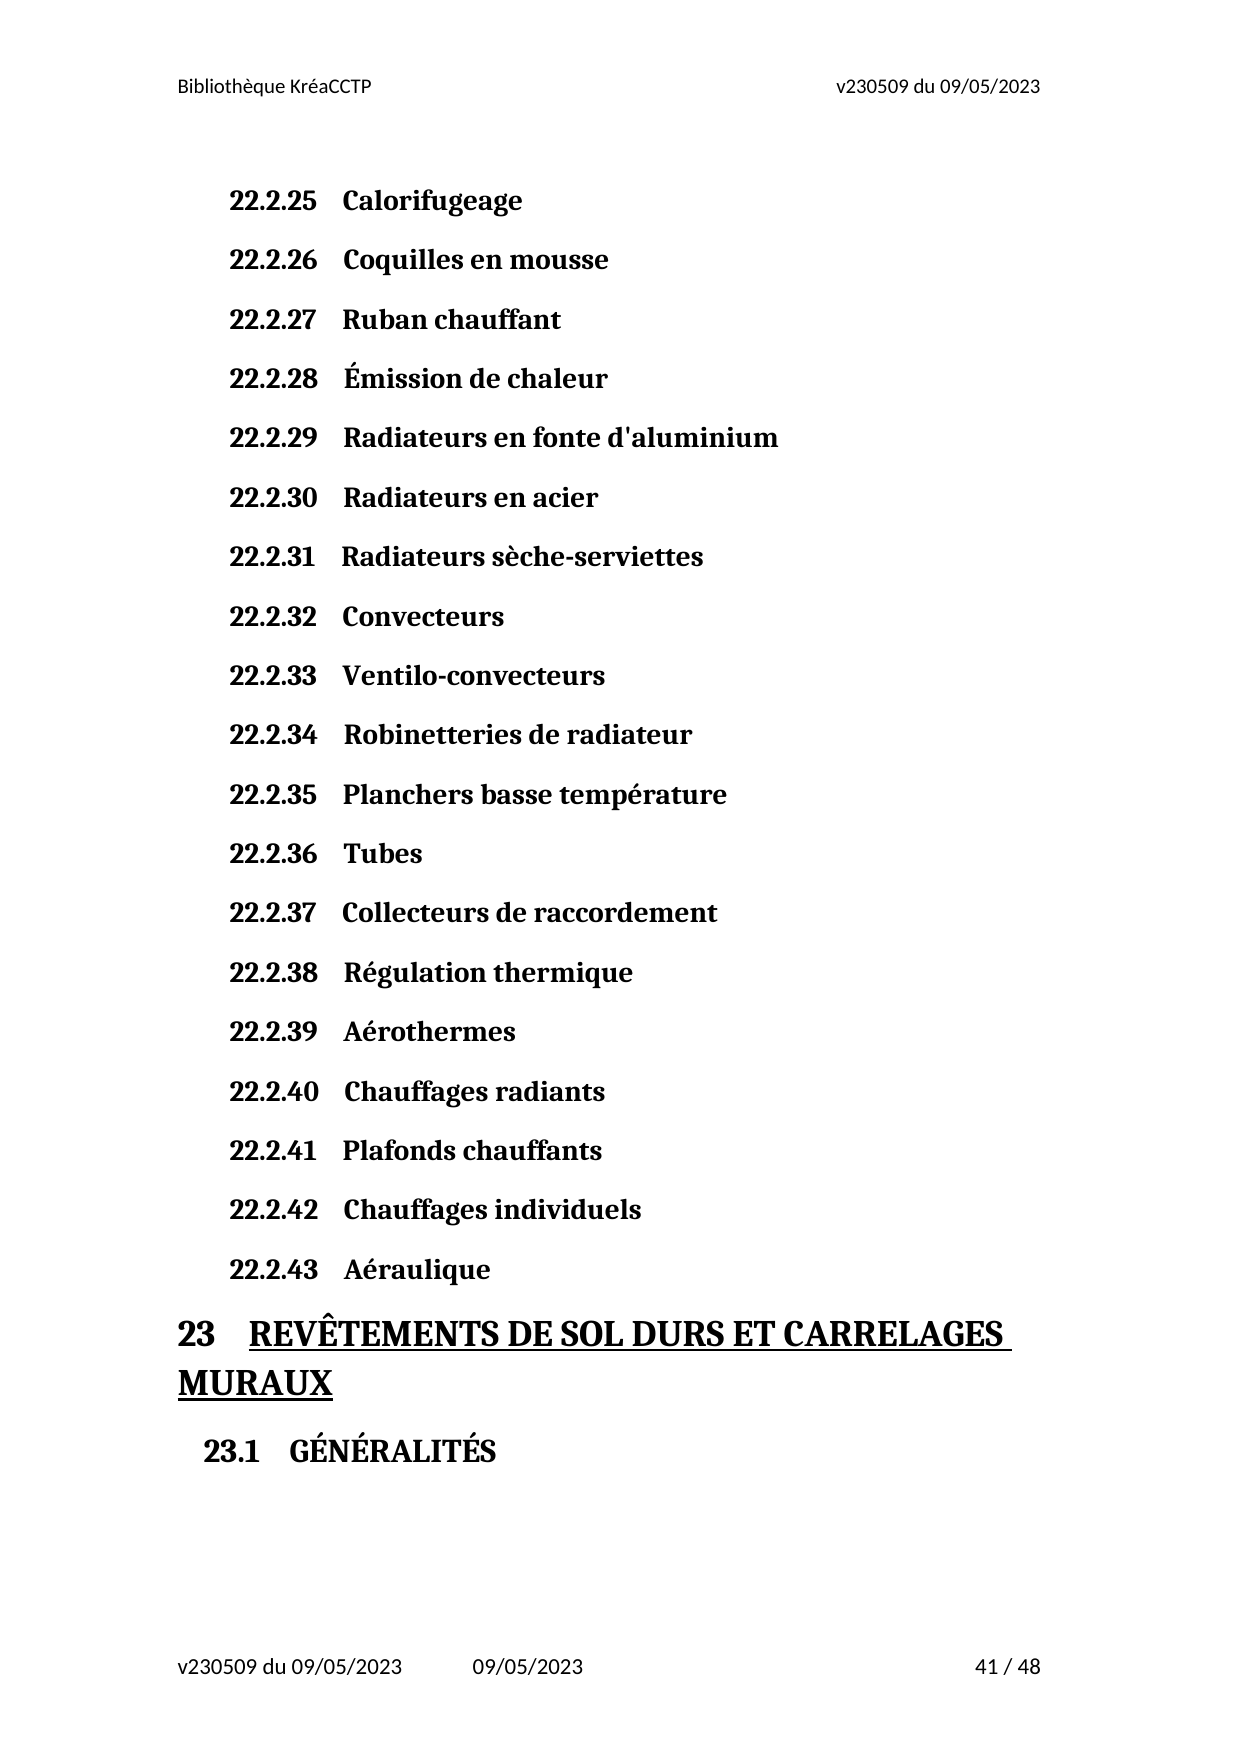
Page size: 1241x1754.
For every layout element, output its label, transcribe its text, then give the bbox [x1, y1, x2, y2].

text 22.2.26 Coquilles en mousse [229, 243, 1063, 277]
text 22.2.40 Chauffages radiants [229, 1075, 1063, 1108]
text 22.2.34 Robinetteries de radiateur [229, 718, 1063, 752]
text 22.2.42 Chauffages individuels [229, 1193, 1063, 1227]
text 22.2.25 Calorifugeage [229, 184, 1063, 218]
text 22.2.36 Tubes [229, 837, 1063, 871]
text 22.2.27 Ruban chauffant [229, 303, 1063, 336]
text 22.2.41 Plafonds chauffants [229, 1134, 1063, 1168]
text 22.2.31 Radiateurs sèche-serviettes [229, 540, 1063, 574]
text 22.2.39 Aérothermes [229, 1015, 1063, 1049]
text 22.2.32 Convecteurs [229, 600, 1063, 633]
text 22.2.30 Radiateurs en acier [229, 481, 1063, 514]
text 22.2.29 Radiateurs en fonte d'aluminium [229, 422, 1063, 455]
text 22.2.28 Émission de chaleur [229, 362, 1063, 396]
text 22.2.35 Planchers basse température [229, 778, 1063, 811]
text 22.2.33 Ventilo-convecteurs [229, 659, 1063, 693]
text 23.1 GÉNÉRALITÉS [203, 1432, 1063, 1471]
text 23 REVÊTEMENTS DE SOL DURS ET CARRELAGES MURAUX [177, 1312, 1063, 1405]
text 22.2.37 Collecteurs de raccordement [229, 897, 1063, 930]
text 22.2.43 Aéraulique [229, 1253, 1063, 1286]
text 22.2.38 Régulation thermique [229, 956, 1063, 989]
